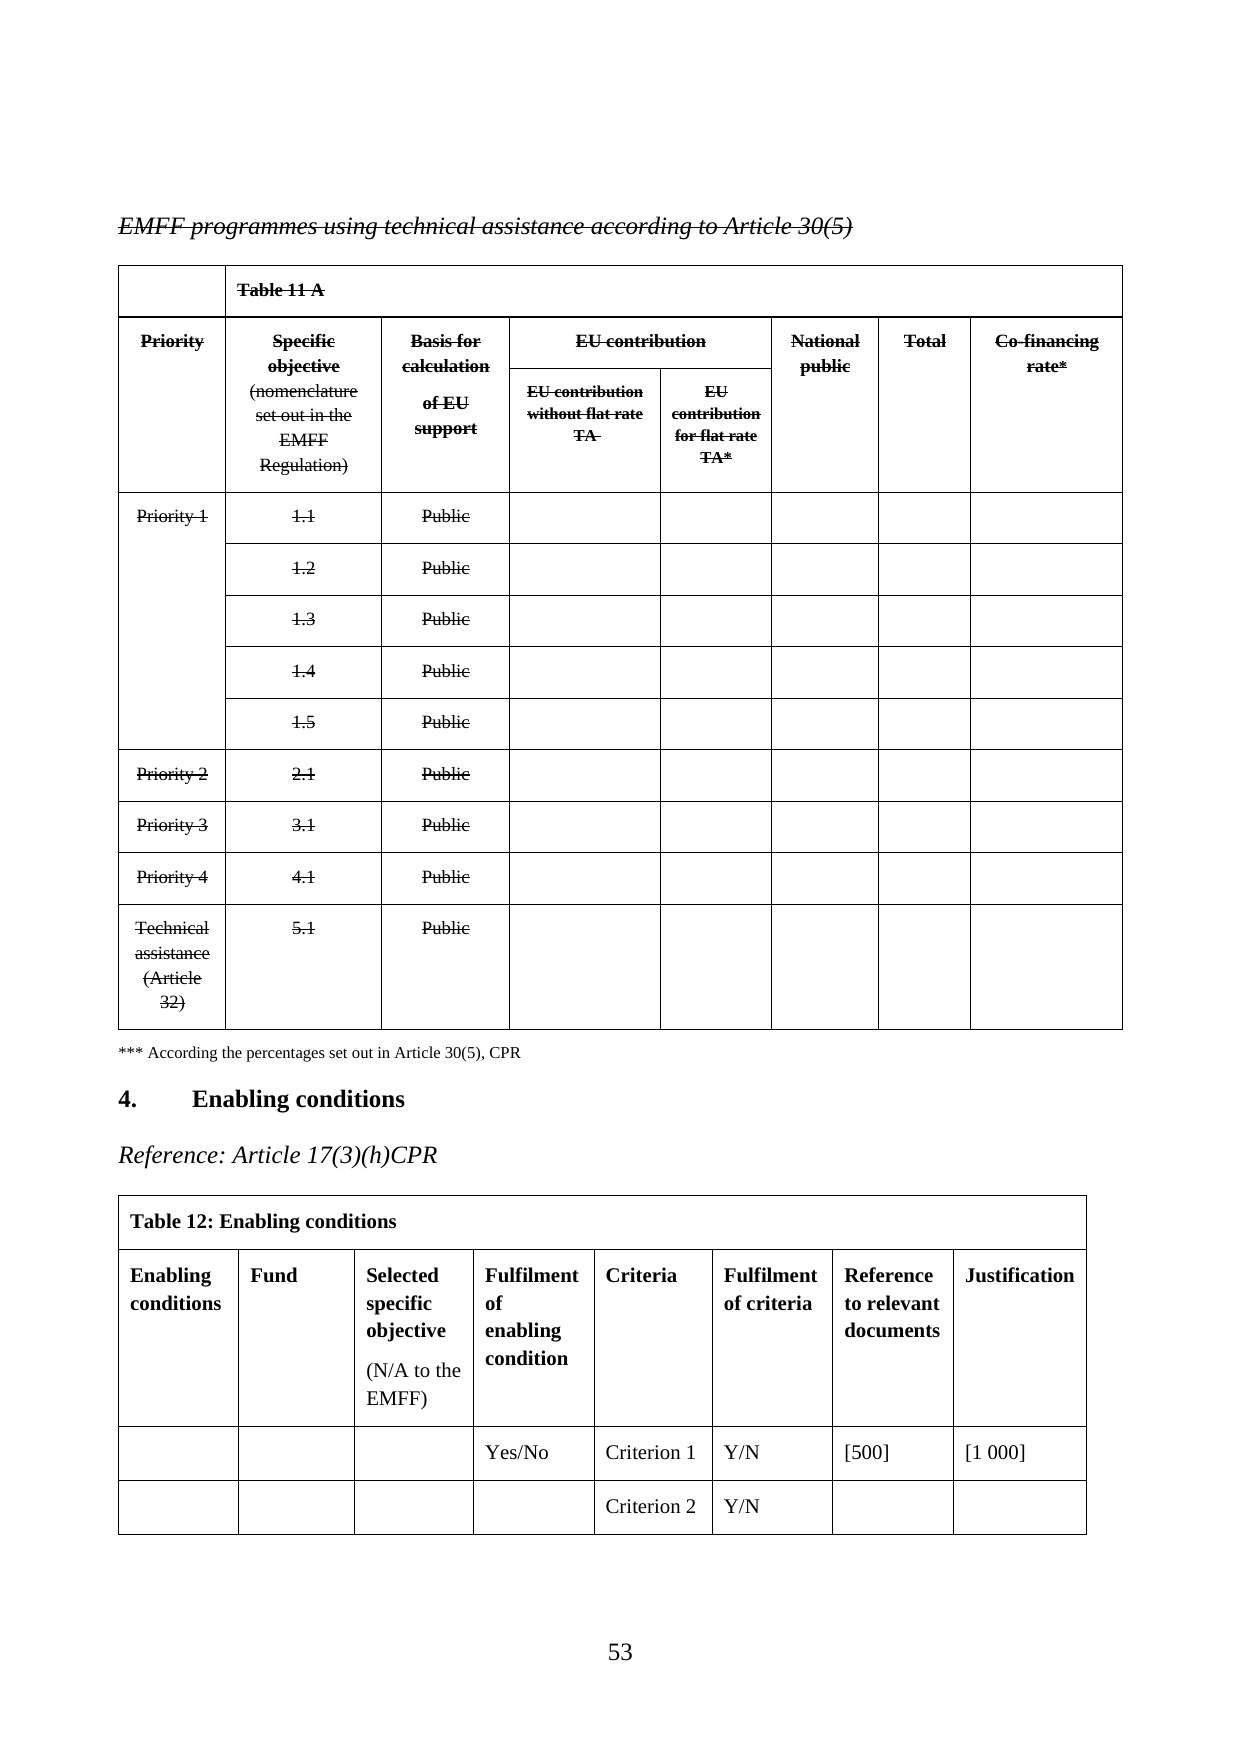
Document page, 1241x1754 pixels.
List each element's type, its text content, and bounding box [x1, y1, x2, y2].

text Reference: Article 17(3)(h)CPR [118, 1140, 1122, 1168]
table_cell [355, 1427, 473, 1480]
table_cell [510, 647, 660, 698]
table_cell [772, 699, 878, 749]
table_cell 1.2 [226, 544, 381, 595]
table_cell Fulfilment of enabling condition [474, 1250, 594, 1426]
table_cell 5.1 [226, 905, 381, 1029]
table_cell EU contribution [510, 318, 771, 368]
table_cell Y/N [713, 1427, 832, 1480]
table_cell Reference to relevant documents [833, 1250, 953, 1426]
table_cell [510, 853, 660, 903]
table_cell Priority 4 [119, 853, 225, 903]
table_cell [772, 596, 878, 646]
table_cell [971, 699, 1122, 749]
table_cell Y/N [713, 1481, 832, 1534]
table_cell Criteria [595, 1250, 712, 1426]
table_cell 1.5 [226, 699, 381, 749]
table_cell [119, 1427, 238, 1480]
table_cell Priority [119, 318, 225, 492]
table_cell [772, 544, 878, 595]
table_cell [879, 544, 970, 595]
table_cell [661, 750, 771, 801]
table_cell [971, 493, 1122, 543]
table_cell Public [382, 647, 509, 698]
table_cell [879, 802, 970, 852]
table_cell [971, 750, 1122, 801]
text *** According the percentages set out in Article 30(5), CPR [118, 1043, 1122, 1062]
table_cell EU contribution for flat rate TA* [661, 369, 771, 492]
table_cell National public [772, 318, 878, 492]
table_header Table 11 A [226, 266, 1122, 316]
table_cell [661, 802, 771, 852]
table_cell Public [382, 853, 509, 903]
table_cell [510, 493, 660, 543]
table_cell Basis for calculation of EU support [382, 318, 509, 492]
table_cell [1 000] [954, 1427, 1086, 1480]
table_cell [510, 699, 660, 749]
table_cell Public [382, 596, 509, 646]
table_cell EU contribution without flat rate TA [510, 369, 660, 492]
table_cell [879, 853, 970, 903]
table_cell Fulfilment of criteria [713, 1250, 832, 1426]
table_cell [772, 750, 878, 801]
table_cell [971, 544, 1122, 595]
table_cell [661, 853, 771, 903]
table_cell Priority 1 [119, 493, 225, 749]
table_cell [661, 596, 771, 646]
table_cell [879, 699, 970, 749]
text 4. Enabling conditions [118, 1084, 1122, 1113]
table_cell Public [382, 493, 509, 543]
table_cell 1.4 [226, 647, 381, 698]
table_cell [971, 647, 1122, 698]
table_cell Enabling conditions [119, 1250, 238, 1426]
table_cell Public [382, 802, 509, 852]
table_cell [971, 802, 1122, 852]
table_cell [239, 1427, 354, 1480]
table_cell Justification [954, 1250, 1086, 1426]
table_cell [879, 750, 970, 801]
table_cell [355, 1481, 473, 1534]
table_cell [879, 493, 970, 543]
table_cell 2.1 [226, 750, 381, 801]
table_cell Yes/No [474, 1427, 594, 1480]
table_cell [510, 750, 660, 801]
table_cell Selected specific objective (N/A to the EMFF) [355, 1250, 473, 1426]
table_cell [833, 1481, 953, 1534]
table_cell Public [382, 699, 509, 749]
table_cell [661, 647, 771, 698]
table_cell [661, 905, 771, 1029]
table_cell Priority 2 [119, 750, 225, 801]
table_cell Public [382, 905, 509, 1029]
table_cell Criterion 1 [595, 1427, 712, 1480]
table_cell Specific objective (nomenclature set out in the EMFF Regulation) [226, 318, 381, 492]
table_header [119, 266, 225, 316]
table_cell [500] [833, 1427, 953, 1480]
table_cell [879, 647, 970, 698]
table_cell [510, 905, 660, 1029]
table_cell Fund [239, 1250, 354, 1426]
table_cell [879, 905, 970, 1029]
table_cell [879, 596, 970, 646]
table_cell [119, 1481, 238, 1534]
table_cell Priority 3 [119, 802, 225, 852]
table_cell Co-financing rate* [971, 318, 1122, 492]
table_header Table 12: Enabling conditions [119, 1196, 1086, 1249]
table_cell Public [382, 544, 509, 595]
table_cell [971, 853, 1122, 903]
table_cell [772, 905, 878, 1029]
table_cell [510, 544, 660, 595]
table_cell [772, 647, 878, 698]
table_cell [971, 905, 1122, 1029]
table_cell [772, 853, 878, 903]
text EMFF programmes using technical assistance according to Article 30(5) [118, 211, 1122, 240]
table_cell Technical assistance (Article 32) [119, 905, 225, 1029]
table_cell Public [382, 750, 509, 801]
table_cell [239, 1481, 354, 1534]
table_cell Criterion 2 [595, 1481, 712, 1534]
table_cell 1.3 [226, 596, 381, 646]
table_cell Total [879, 318, 970, 492]
table_cell [661, 699, 771, 749]
table_cell 4.1 [226, 853, 381, 903]
table_cell 3.1 [226, 802, 381, 852]
table_cell [661, 544, 771, 595]
table_cell [474, 1481, 594, 1534]
table_cell [661, 493, 771, 543]
table_cell [772, 802, 878, 852]
table_cell [510, 802, 660, 852]
table_cell [954, 1481, 1086, 1534]
table_cell [510, 596, 660, 646]
table_cell 1.1 [226, 493, 381, 543]
table_cell [772, 493, 878, 543]
table_cell [971, 596, 1122, 646]
